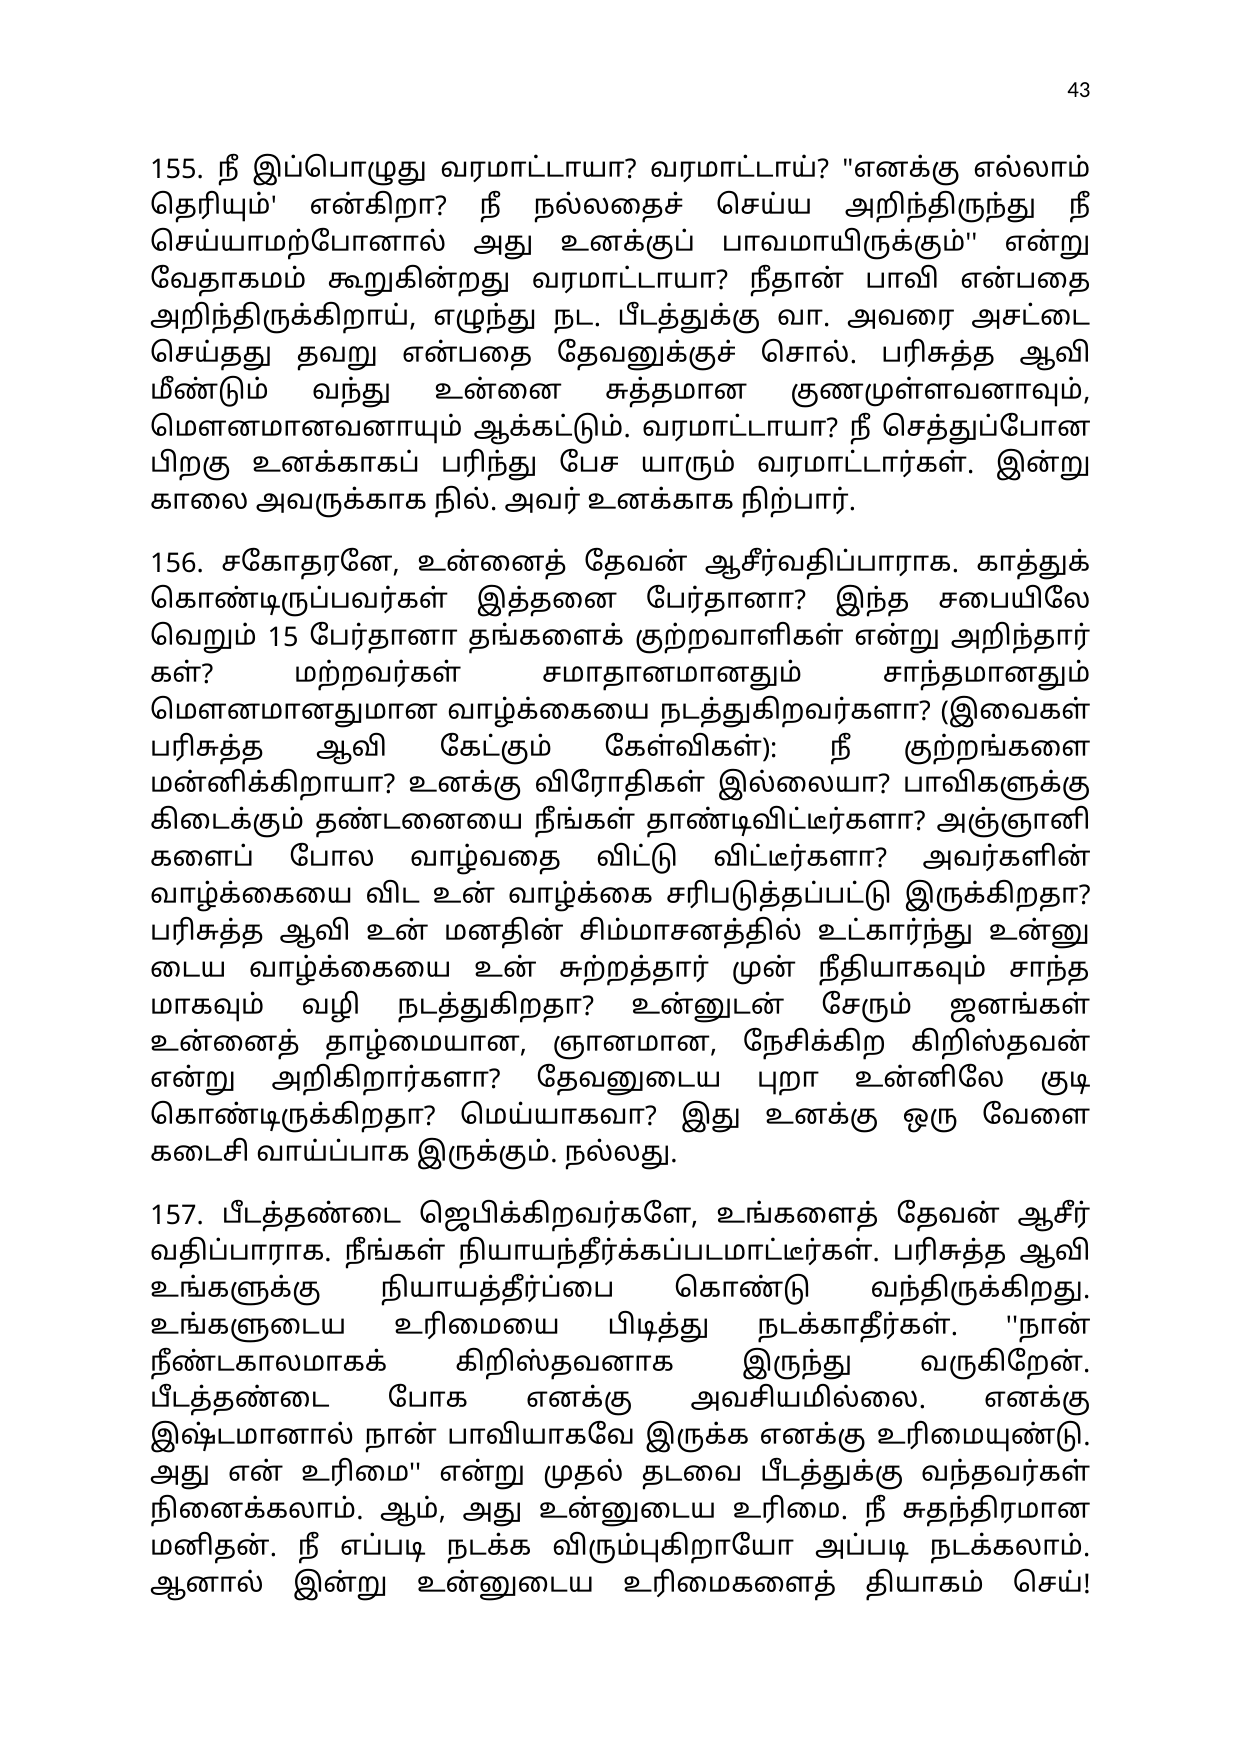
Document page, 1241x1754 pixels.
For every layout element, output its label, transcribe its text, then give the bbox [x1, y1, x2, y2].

text 156. சகோதரனே, உன்னைத் தேவன் ஆசீர்வதிப்பாராக. காத்துக் கொண்டிருப்பவர்கள் இத்தனை பேர்தானா? இந்த சபையிலே வெறும் 15 பேர்தானா தங்களைக் குற்றவாளிகள் என்று அறிந்தார் கள்? மற்றவர்கள் சமாதானமானதும் சாந்தமானதும் மௌனமானதுமான வாழ்க்கையை நடத்துகிறவர்களா? (இவைகள் பரிசுத்த ஆவி கேட்கும் கேள்விகள்): நீ குற்றங்களை மன்னிக்கிறாயா? உனக்கு விரோதிகள் இல்லையா? பாவிகளுக்கு கிடைக்கும் தண்டனையை நீங்கள் தாண்டிவிட்டீர்களா? அஞ்ஞானி களைப் போல வாழ்வதை விட்டு விட்டீர்களா? அவர்களின் வாழ்க்கையை விட உன் வாழ்க்கை சரிபடுத்தப்பட்டு இருக்கிறதா? பரிசுத்த ஆவி உன் மனதின் சிம்மாசனத்தில் உட்கார்ந்து உன்னு டைய வாழ்க்கையை உன் சுற்றத்தார் முன் நீதியாகவும் சாந்த மாகவும் வழி நடத்துகிறதா? உன்னுடன் சேரும் ஜனங்கள் உன்னைத் தாழ்மையான, ஞானமான, நேசிக்கிற கிறிஸ்தவன் என்று அறிகிறார்களா? தேவனுடைய புறா உன்னிலே குடி கொண்டிருக்கிறதா? மெய்யாகவா? இது உனக்கு ஒரு வேளை கடைசி வாய்ப்பாக இருக்கும். நல்லது. [150, 544, 1090, 1171]
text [150, 1196, 1090, 1601]
text 155. நீ இப்பொழுது வரமாட்டாயா? வரமாட்டாய்? "எனக்கு எல்லாம் தெரியும்' என்கிறா? நீ நல்லதைச் செய்ய அறிந்திருந்து நீ செய்யாமற்போனால் அது உனக்குப் பாவமாயிருக்கும்'' என்று வேதாகமம் கூறுகின்றது வரமாட்டாயா? நீதான் பாவி என்பதை அறிந்திருக்கிறாய், எழுந்து நட. பீடத்துக்கு வா. அவரை அசட்டை செய்தது தவறு என்பதை தேவனுக்குச் சொல். பரிசுத்த ஆவி மீண்டும் வந்து உன்னை சுத்தமான குணமுள்ளவனாவும், மௌனமானவனாயும் ஆக்கட்டும். வரமாட்டாயா? நீ செத்துப்போன பிறகு உனக்காகப் பரிந்து பேச யாரும் வரமாட்டார்கள். இன்று காலை அவருக்காக நில். அவர் உனக்காக நிற்பார். [150, 150, 1090, 519]
